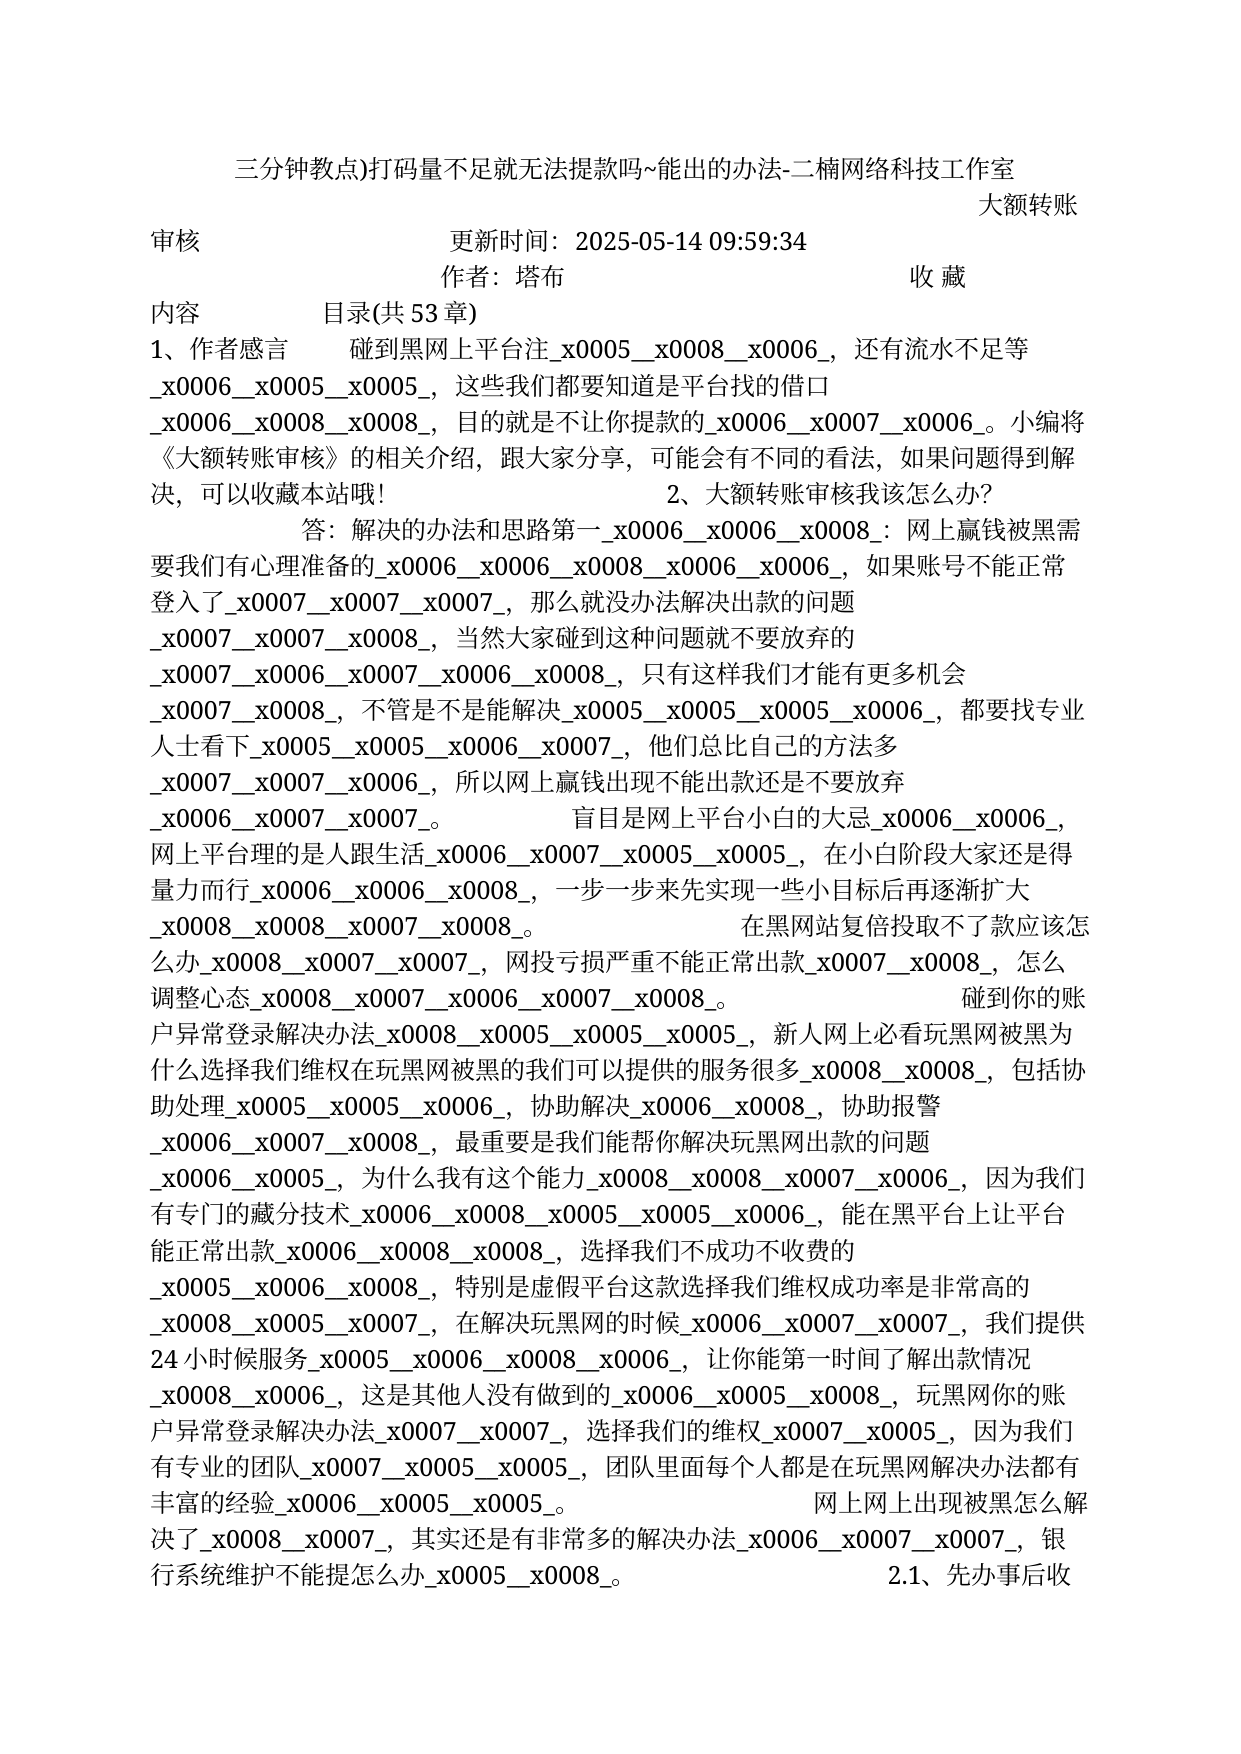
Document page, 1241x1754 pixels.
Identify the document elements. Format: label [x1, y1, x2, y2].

text [150, 150, 1090, 1592]
